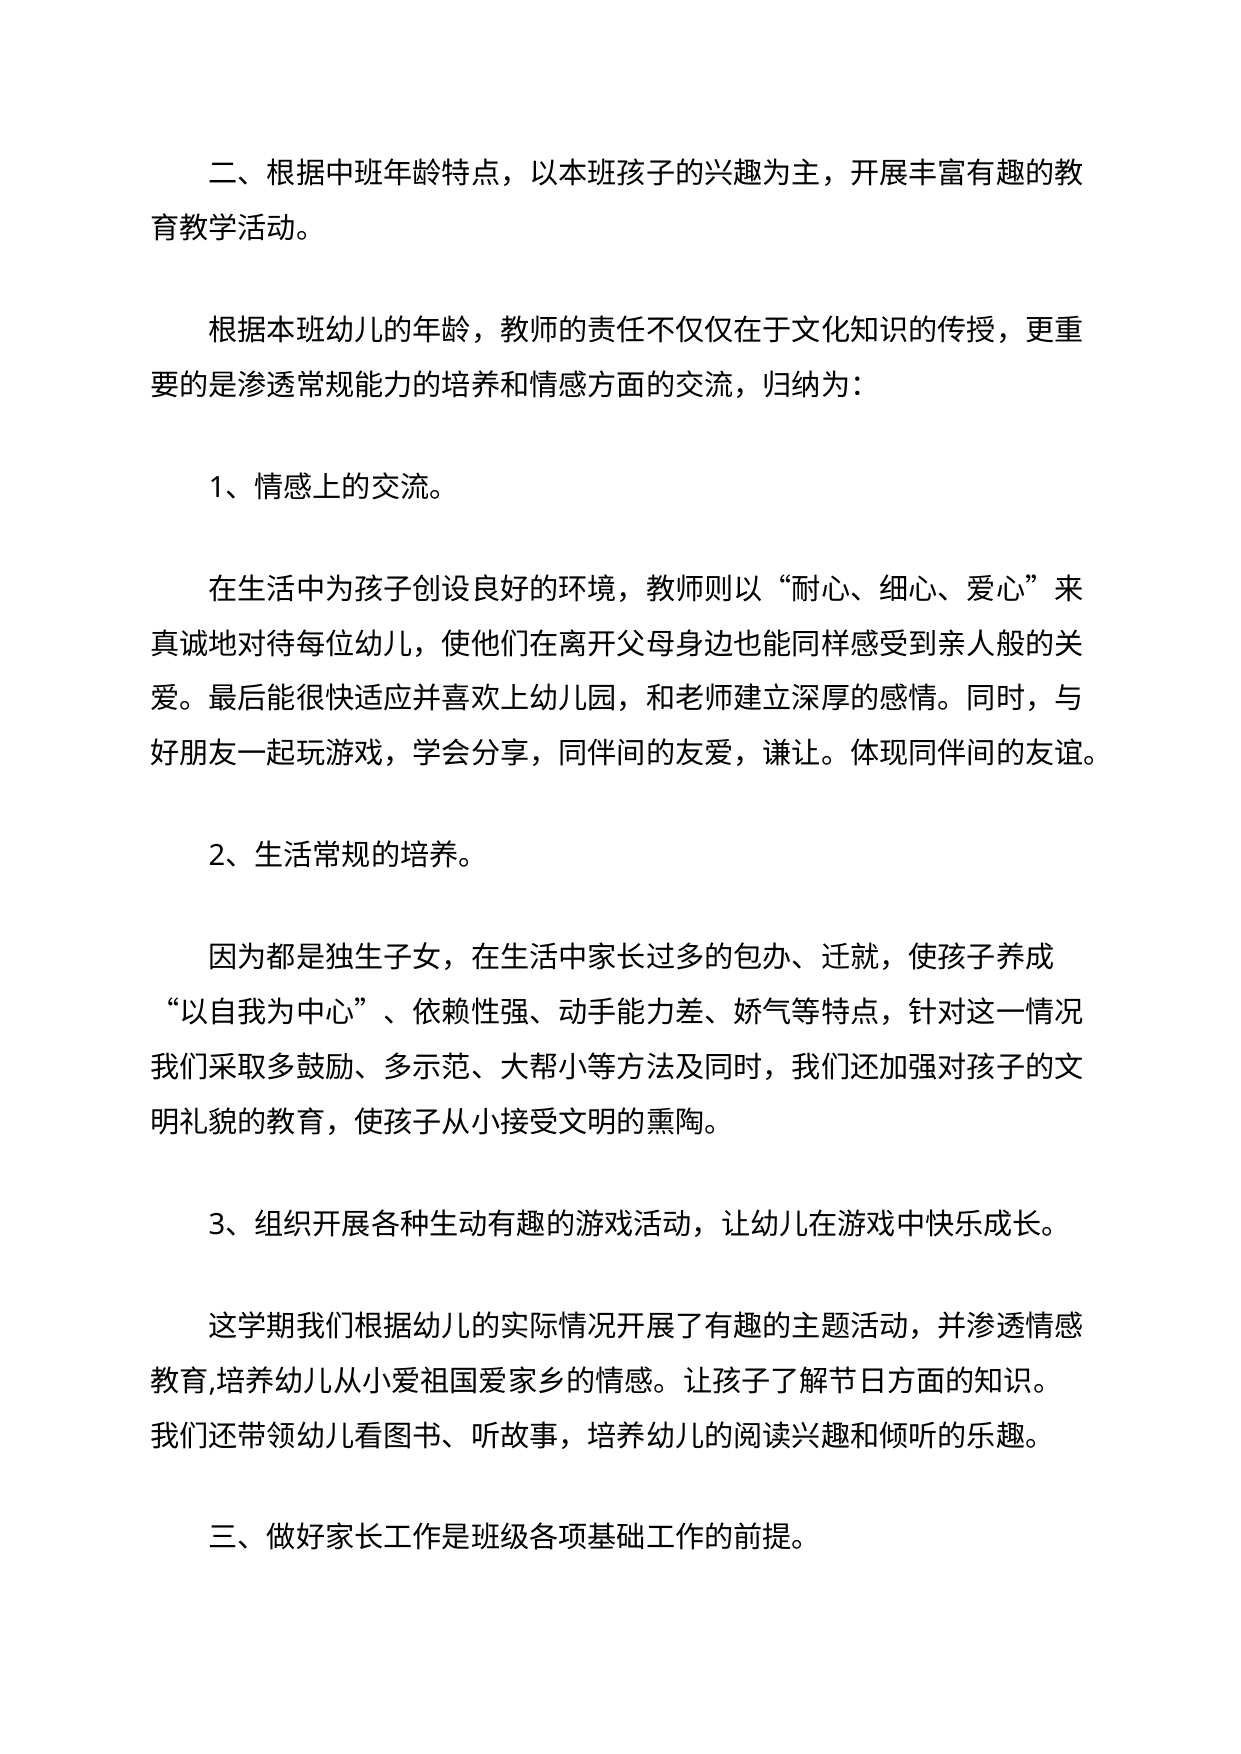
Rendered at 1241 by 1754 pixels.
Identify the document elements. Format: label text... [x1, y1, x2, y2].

text 在生活中为孩子创设良好的环境，教师则以“耐心、细心、爱心”来真诚地对待每位幼儿，使他们在离开父母身边也能同样感受到亲人般的关爱。最后能很快适应并喜欢上幼儿园，和老师建立深厚的感情。同时，与好朋友一起玩游戏，学会分享，同伴间的友爱，谦让。体现同伴间的友谊。 [150, 565, 1090, 772]
text 二、根据中班年龄特点，以本班孩子的兴趣为主，开展丰富有趣的教育教学活动。 [150, 150, 1090, 247]
text 1、情感上的交流。 [150, 463, 1090, 506]
text 这学期我们根据幼儿的实际情况开展了有趣的主题活动，并渗透情感教育,培养幼儿从小爱祖国爱家乡的情感。让孩子了解节日方面的知识。我们还带领幼儿看图书、听故事，培养幼儿的阅读兴趣和倾听的乐趣。 [150, 1302, 1090, 1454]
text 3、组织开展各种生动有趣的游戏活动，让幼儿在游戏中快乐成长。 [150, 1200, 1090, 1243]
text 2、生活常规的培养。 [150, 832, 1090, 874]
text 根据本班幼儿的年龄，教师的责任不仅仅在于文化知识的传授，更重要的是渗透常规能力的培养和情感方面的交流，归纳为： [150, 307, 1090, 404]
text 因为都是独生子女，在生活中家长过多的包办、迁就，使孩子养成“以自我为中心”、依赖性强、动手能力差、娇气等特点，针对这一情况我们采取多鼓励、多示范、大帮小等方法及同时，我们还加强对孩子的文明礼貌的教育，使孩子从小接受文明的熏陶。 [150, 934, 1090, 1141]
text 三、做好家长工作是班级各项基础工作的前提。 [150, 1514, 1090, 1556]
